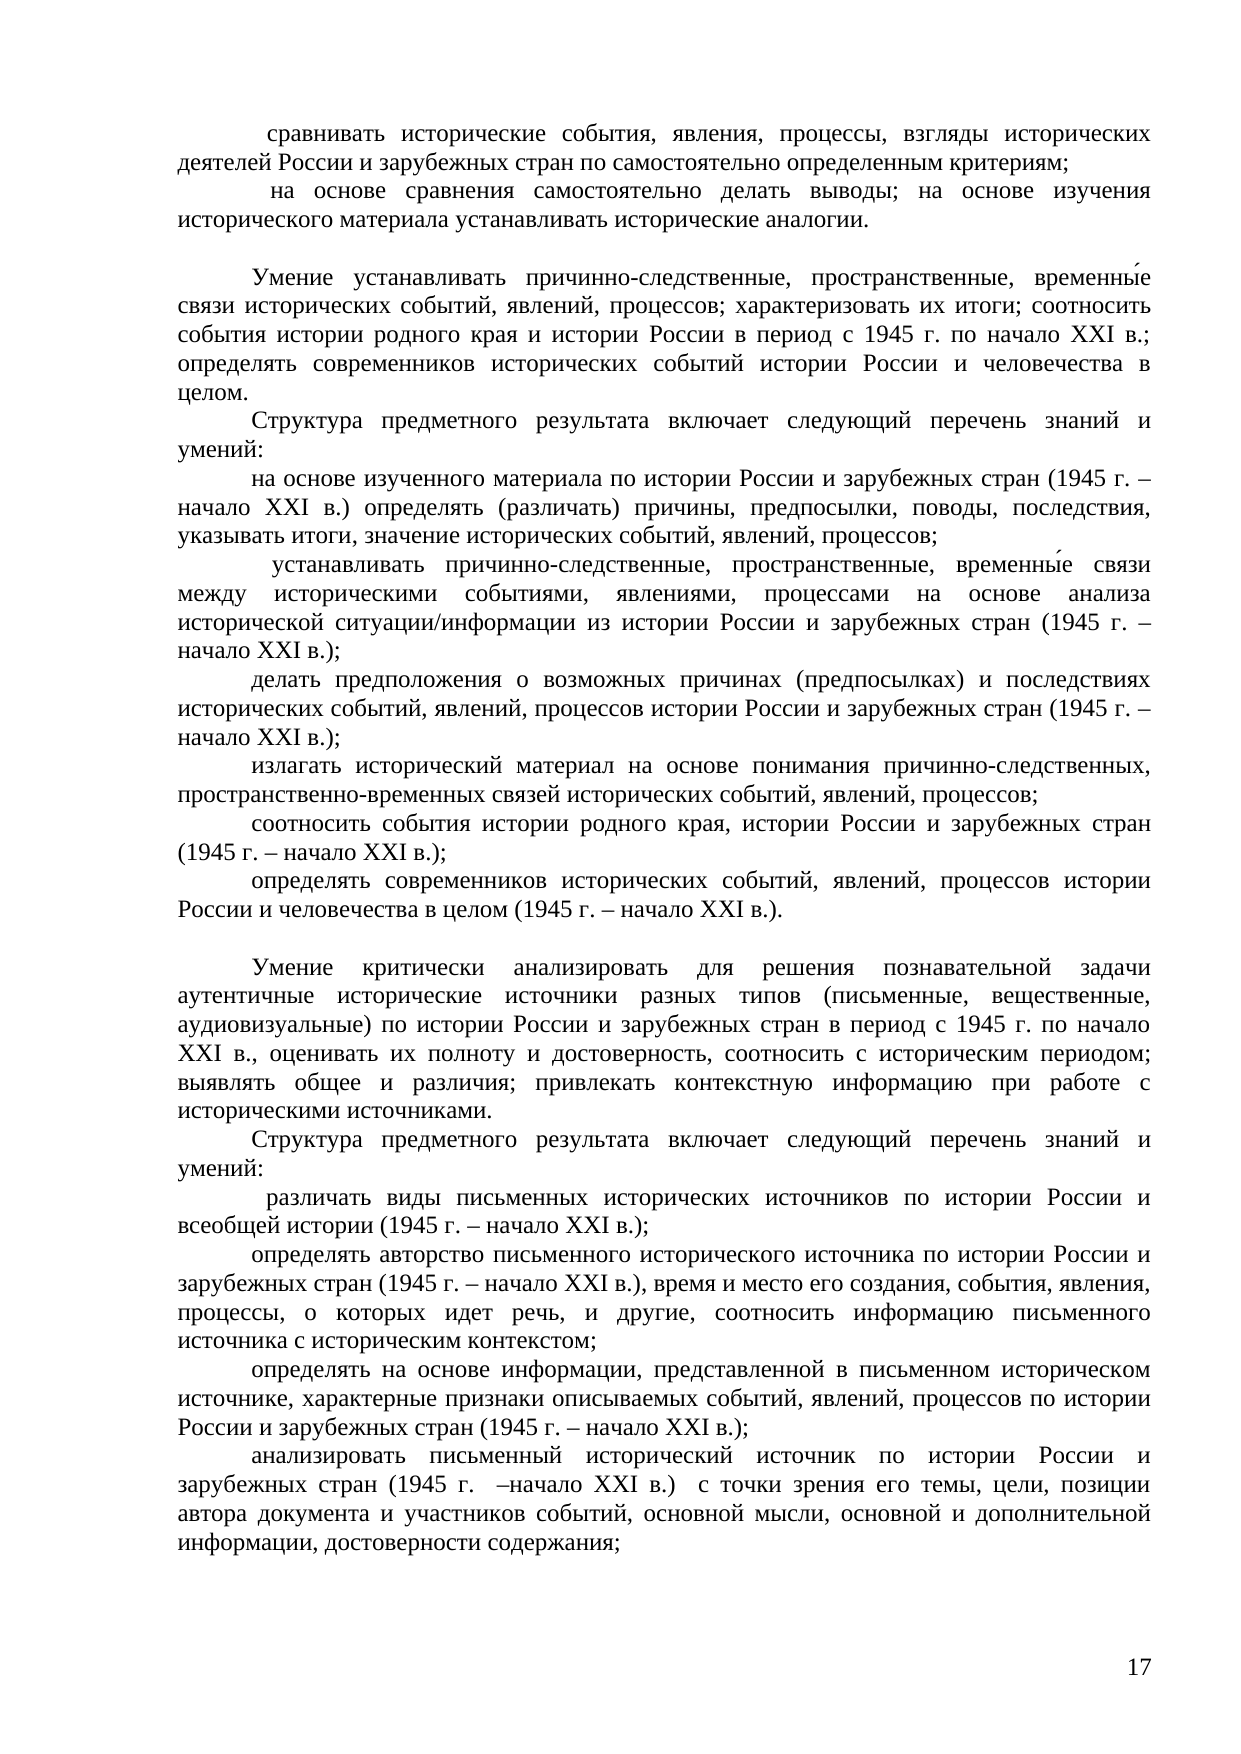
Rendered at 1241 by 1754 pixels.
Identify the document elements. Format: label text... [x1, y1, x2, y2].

text на основе сравнения самостоятельно делать выводы; на основе изучения исторического материала устанавливать исторические аналогии. [177, 176, 1152, 233]
text Структура предметного результата включает следующий перечень знаний и умений: [177, 1124, 1152, 1182]
text на основе изученного материала по истории России и зарубежных стран (1945 г. – начало ХХI в.) определять (различать) причины, предпосылки, поводы, последствия, указывать итоги, значение исторических событий, явлений, процессов; [177, 463, 1152, 549]
text Структура предметного результата включает следующий перечень знаний и умений: [177, 406, 1152, 463]
text излагать исторический материал на основе понимания причинно-следственных, пространственно-временных связей исторических событий, явлений, процессов; [177, 751, 1152, 808]
text определять авторство письменного исторического источника по истории России и зарубежных стран (1945 г. – начало ХХI в.), время и место его создания, события, явления, процессы, о которых идет речь, и другие, соотносить информацию письменного источника с историческим контекстом; [177, 1239, 1152, 1354]
text соотносить события истории родного края, истории России и зарубежных стран (1945 г. – начало ХХI в.); [177, 808, 1152, 866]
text делать предположения о возможных причинах (предпосылках) и последствиях исторических событий, явлений, процессов истории России и зарубежных стран (1945 г. – начало ХХI в.); [177, 664, 1152, 751]
text различать виды письменных исторических источников по истории России и всеобщей истории (1945 г. – начало ХХI в.); [177, 1182, 1152, 1239]
text определять современников исторических событий, явлений, процессов истории России и человечества в целом (1945 г. – начало ХХI в.). [177, 866, 1152, 923]
text устанавливать причинно-следственные, пространственные, временны́е связи между историческими событиями, явлениями, процессами на основе анализа исторической ситуации/информации из истории России и зарубежных стран (1945 г. – начало ХХI в.); [177, 549, 1152, 664]
text Умение устанавливать причинно-следственные, пространственные, временны́е связи исторических событий, явлений, процессов; характеризовать их итоги; соотносить события истории родного края и истории России в период с 1945 г. по начало ХХI в.; определять современников исторических событий истории России и человечества в целом. [177, 262, 1152, 406]
text Умение критически анализировать для решения познавательной задачи аутентичные исторические источники разных типов (письменные, вещественные, аудиовизуальные) по истории России и зарубежных стран в период с 1945 г. по начало ХХI в., оценивать их полноту и достоверность, соотносить с историческим периодом; выявлять общее и различия; привлекать контекстную информацию при работе с историческими источниками. [177, 952, 1152, 1124]
text сравнивать исторические события, явления, процессы, взгляды исторических деятелей России и зарубежных стран по самостоятельно определенным критериям; [177, 118, 1152, 176]
text определять на основе информации, представленной в письменном историческом источнике, характерные признаки описываемых событий, явлений, процессов по истории России и зарубежных стран (1945 г. – начало ХХI в.); [177, 1354, 1152, 1441]
text анализировать письменный исторический источник по истории России и зарубежных стран (1945 г. –начало ХХI в.) с точки зрения его темы, цели, позиции автора документа и участников событий, основной мысли, основной и дополнительной информации, достоверности содержания; [177, 1441, 1152, 1556]
